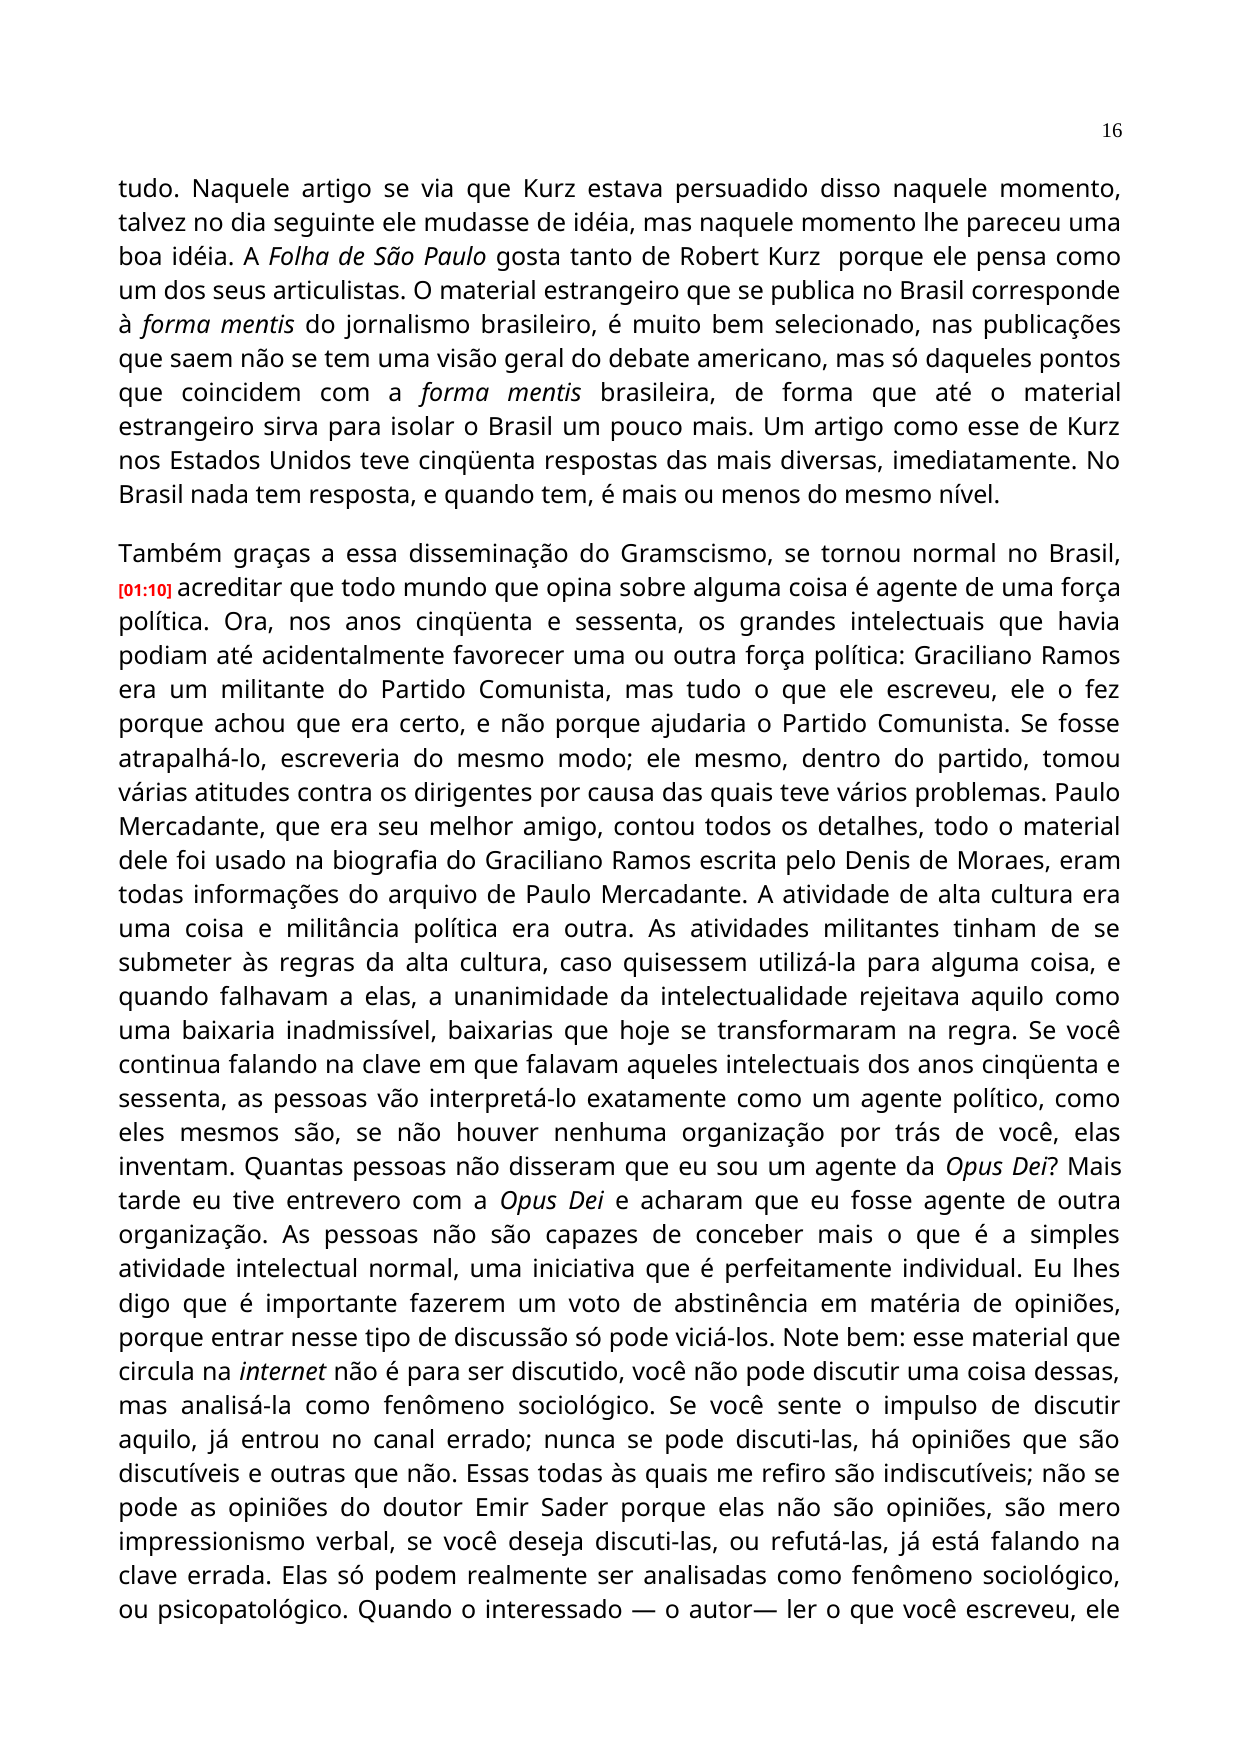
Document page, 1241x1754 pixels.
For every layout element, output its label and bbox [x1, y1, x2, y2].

text [118, 170, 1122, 511]
text [118, 536, 1122, 1626]
